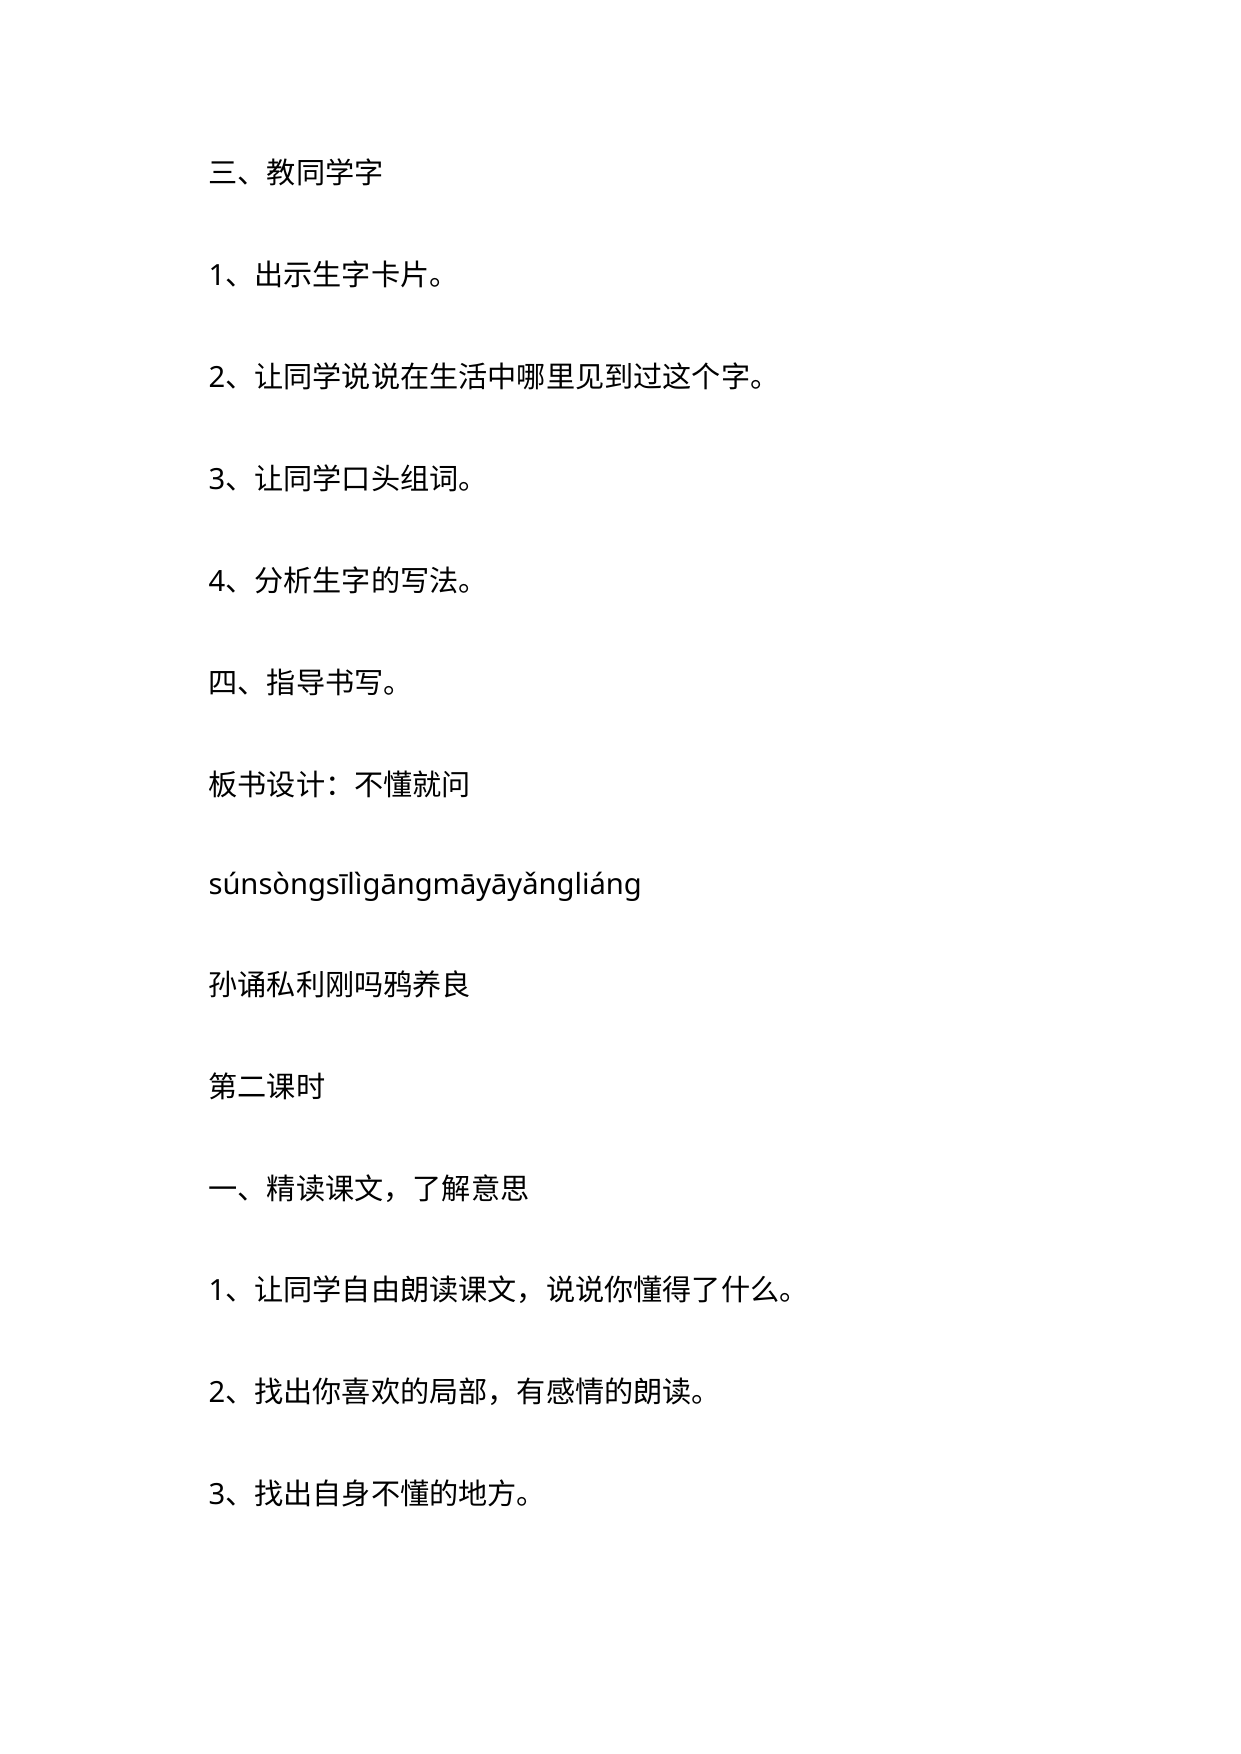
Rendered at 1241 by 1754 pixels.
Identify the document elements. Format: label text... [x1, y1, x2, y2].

text 三、教同学字 [150, 150, 1090, 192]
text 2、让同学说说在生活中哪里见到过这个字。 [150, 354, 1090, 396]
text 四、指导书写。 [150, 660, 1090, 702]
text 2、找出你喜欢的局部，有感情的朗读。 [150, 1369, 1090, 1411]
text 孙诵私利刚吗鸦养良 [150, 962, 1090, 1004]
text 板书设计：不懂就问 [150, 761, 1090, 804]
text 3、让同学口头组词。 [150, 456, 1090, 498]
text 1、出示生字卡片。 [150, 252, 1090, 294]
text súnsòngsīlìgāngmāyāyǎngliáng [150, 863, 1090, 903]
text 3、找出自身不懂的地方。 [150, 1471, 1090, 1513]
text 4、分析生字的写法。 [150, 558, 1090, 600]
text 第二课时 [150, 1063, 1090, 1106]
text 1、让同学自由朗读课文，说说你懂得了什么。 [150, 1267, 1090, 1309]
text 一、精读课文，了解意思 [150, 1165, 1090, 1207]
